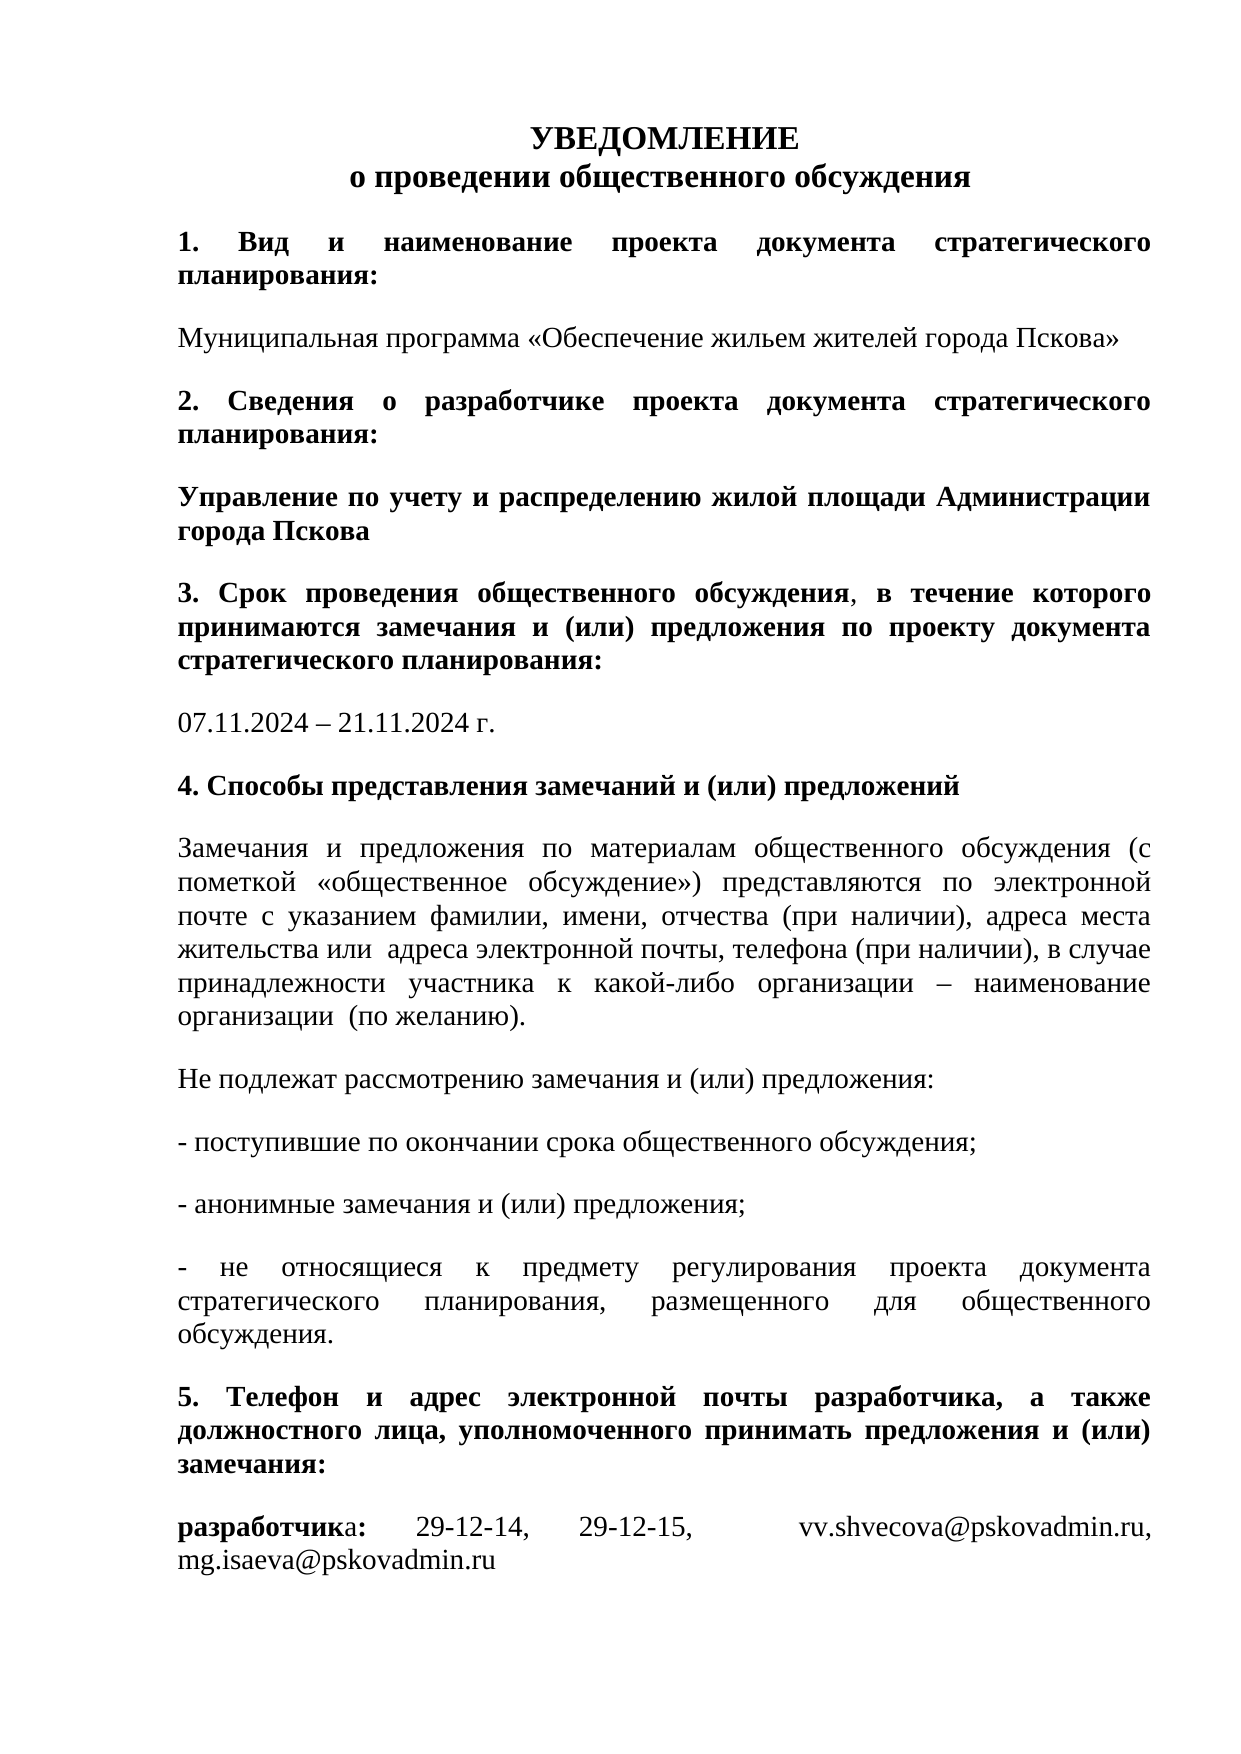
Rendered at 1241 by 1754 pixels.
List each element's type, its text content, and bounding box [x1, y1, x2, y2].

text 4. Способы представления замечаний и (или) предложений [177, 768, 1152, 801]
text - поступившие по окончании срока общественного обсуждения; [177, 1124, 1152, 1157]
text - не относящиеся к предмету регулирования проекта документа стратегического планирования, размещенного для общественного обсуждения. [177, 1249, 1152, 1350]
text Муниципальная программа «Обеспечение жильем жителей города Пскова» [177, 320, 1152, 354]
text Не подлежат рассмотрению замечания и (или) предложения: [177, 1061, 1152, 1094]
text 3. Срок проведения общественного обсуждения, в течение которого принимаются замечания и (или) предложения по проекту документа стратегического планирования: [177, 575, 1152, 676]
text 1. Вид и наименование проекта документа стратегического планирования: [177, 224, 1152, 291]
text разработчика: 29-12-14, 29-12-15, vv.shvecova@pskovadmin.ru, mg.isaeva@pskovadmin.ru [177, 1509, 1152, 1576]
text 5. Телефон и адрес электронной почты разработчика, а также должностного лица, уполномоченного принимать предложения и (или) замечания: [177, 1379, 1152, 1479]
text УВЕДОМЛЕНИЕ [177, 118, 1152, 156]
text Управление по учету и распределению жилой площади Администрации города Пскова [177, 479, 1152, 546]
text - анонимные замечания и (или) предложения; [177, 1186, 1152, 1220]
text 07.11.2024 – 21.11.2024 г. [177, 705, 1152, 739]
text Замечания и предложения по материалам общественного обсуждения (с пометкой «общественное обсуждение») представляются по электронной почте с указанием фамилии, имени, отчества (при наличии), адреса места жительства или адреса электронной почты, телефона (при наличии), в случае принадлежности участника к какой-либо организации – наименование организации (по желанию). [177, 831, 1152, 1032]
text о проведении общественного обсуждения [177, 156, 1152, 195]
text 2. Сведения о разработчике проекта документа стратегического планирования: [177, 383, 1152, 450]
